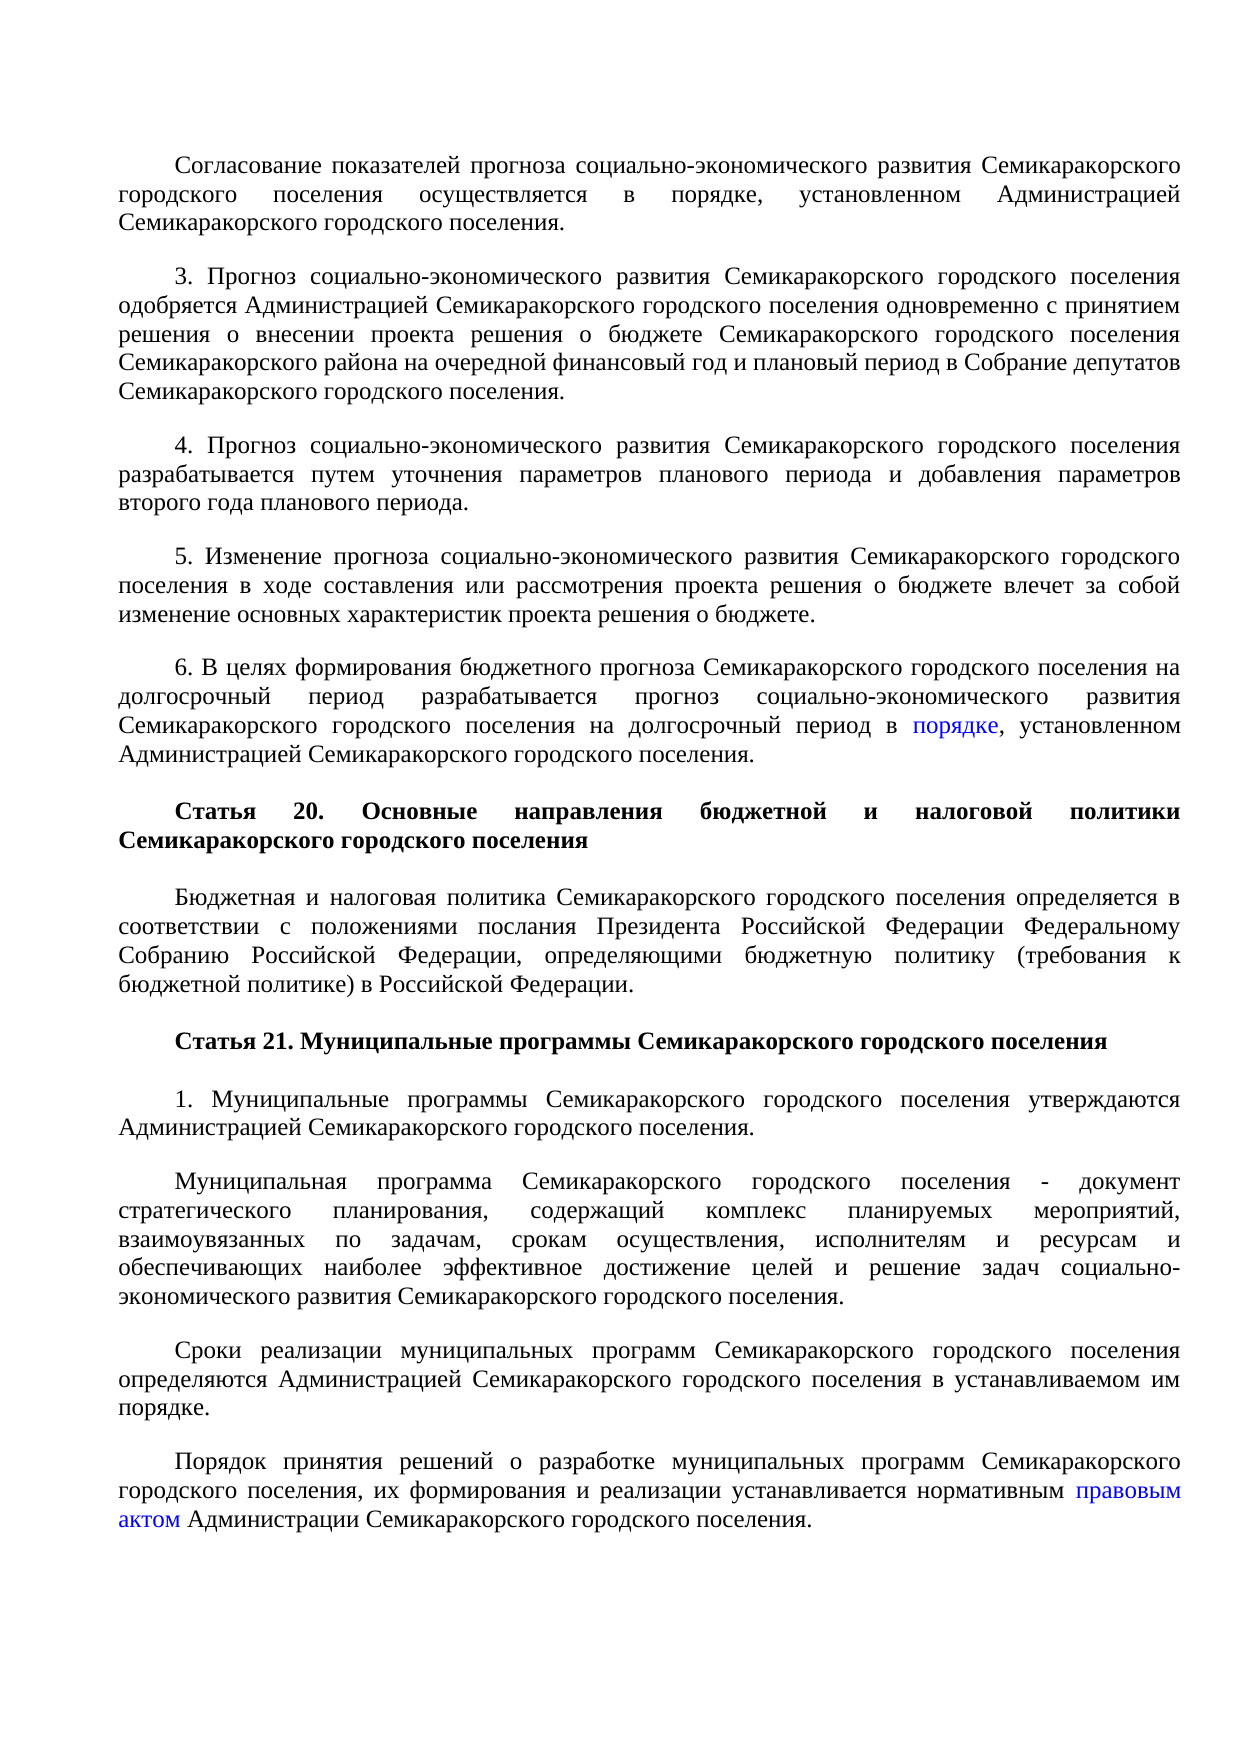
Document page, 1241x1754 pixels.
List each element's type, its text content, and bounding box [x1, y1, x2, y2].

text Порядок принятия решений о разработке муниципальных программ Семикаракорского городского поселения, их формирования и реализации устанавливается нормативным правовым актом Администрации Семикаракорского городского поселения. [118, 1446, 1181, 1532]
text 6. В целях формирования бюджетного прогноза Семикаракорского городского поселения на долгосрочный период разрабатывается прогноз социально-экономического развития Семикаракорского городского поселения на долгосрочный период в порядке, установленном Администрацией Семикаракорского городского поселения. [118, 652, 1181, 767]
text 1. Муниципальные программы Семикаракорского городского поселения утверждаются Администрацией Семикаракорского городского поселения. [118, 1084, 1181, 1141]
title Статья 21. Муниципальные программы Семикаракорского городского поселения [118, 1026, 1181, 1055]
text 5. Изменение прогноза социально-экономического развития Семикаракорского городского поселения в ходе составления или рассмотрения проекта решения о бюджете влечет за собой изменение основных характеристик проекта решения о бюджете. [118, 541, 1181, 627]
text Согласование показателей прогноза социально-экономического развития Семикаракорского городского поселения осуществляется в порядке, установленном Администрацией Семикаракорского городского поселения. [118, 150, 1181, 236]
text 4. Прогноз социально-экономического развития Семикаракорского городского поселения разрабатывается путем уточнения параметров планового периода и добавления параметров второго года планового периода. [118, 430, 1181, 516]
text Бюджетная и налоговая политика Семикаракорского городского поселения определяется в соответствии с положениями послания Президента Российской Федерации Федеральному Собранию Российской Федерации, определяющими бюджетную политику (требования к бюджетной политике) в Российской Федерации. [118, 882, 1181, 997]
text 3. Прогноз социально-экономического развития Семикаракорского городского поселения одобряется Администрацией Семикаракорского городского поселения одновременно с принятием решения о внесении проекта решения о бюджете Семикаракорского городского поселения Семикаракорского района на очередной финансовый год и плановый период в Собрание депутатов Семикаракорского городского поселения. [118, 261, 1181, 405]
text Сроки реализации муниципальных программ Семикаракорского городского поселения определяются Администрацией Семикаракорского городского поселения в устанавливаемом им порядке. [118, 1335, 1181, 1421]
title Статья 20. Основные направления бюджетной и налоговой политики Семикаракорского городского поселения [118, 796, 1181, 854]
text Муниципальная программа Семикаракорского городского поселения - документ стратегического планирования, содержащий комплекс планируемых мероприятий, взаимоувязанных по задачам, срокам осуществления, исполнителям и ресурсам и обеспечивающих наиболее эффективное достижение целей и решение задач социально-экономического развития Семикаракорского городского поселения. [118, 1166, 1181, 1310]
